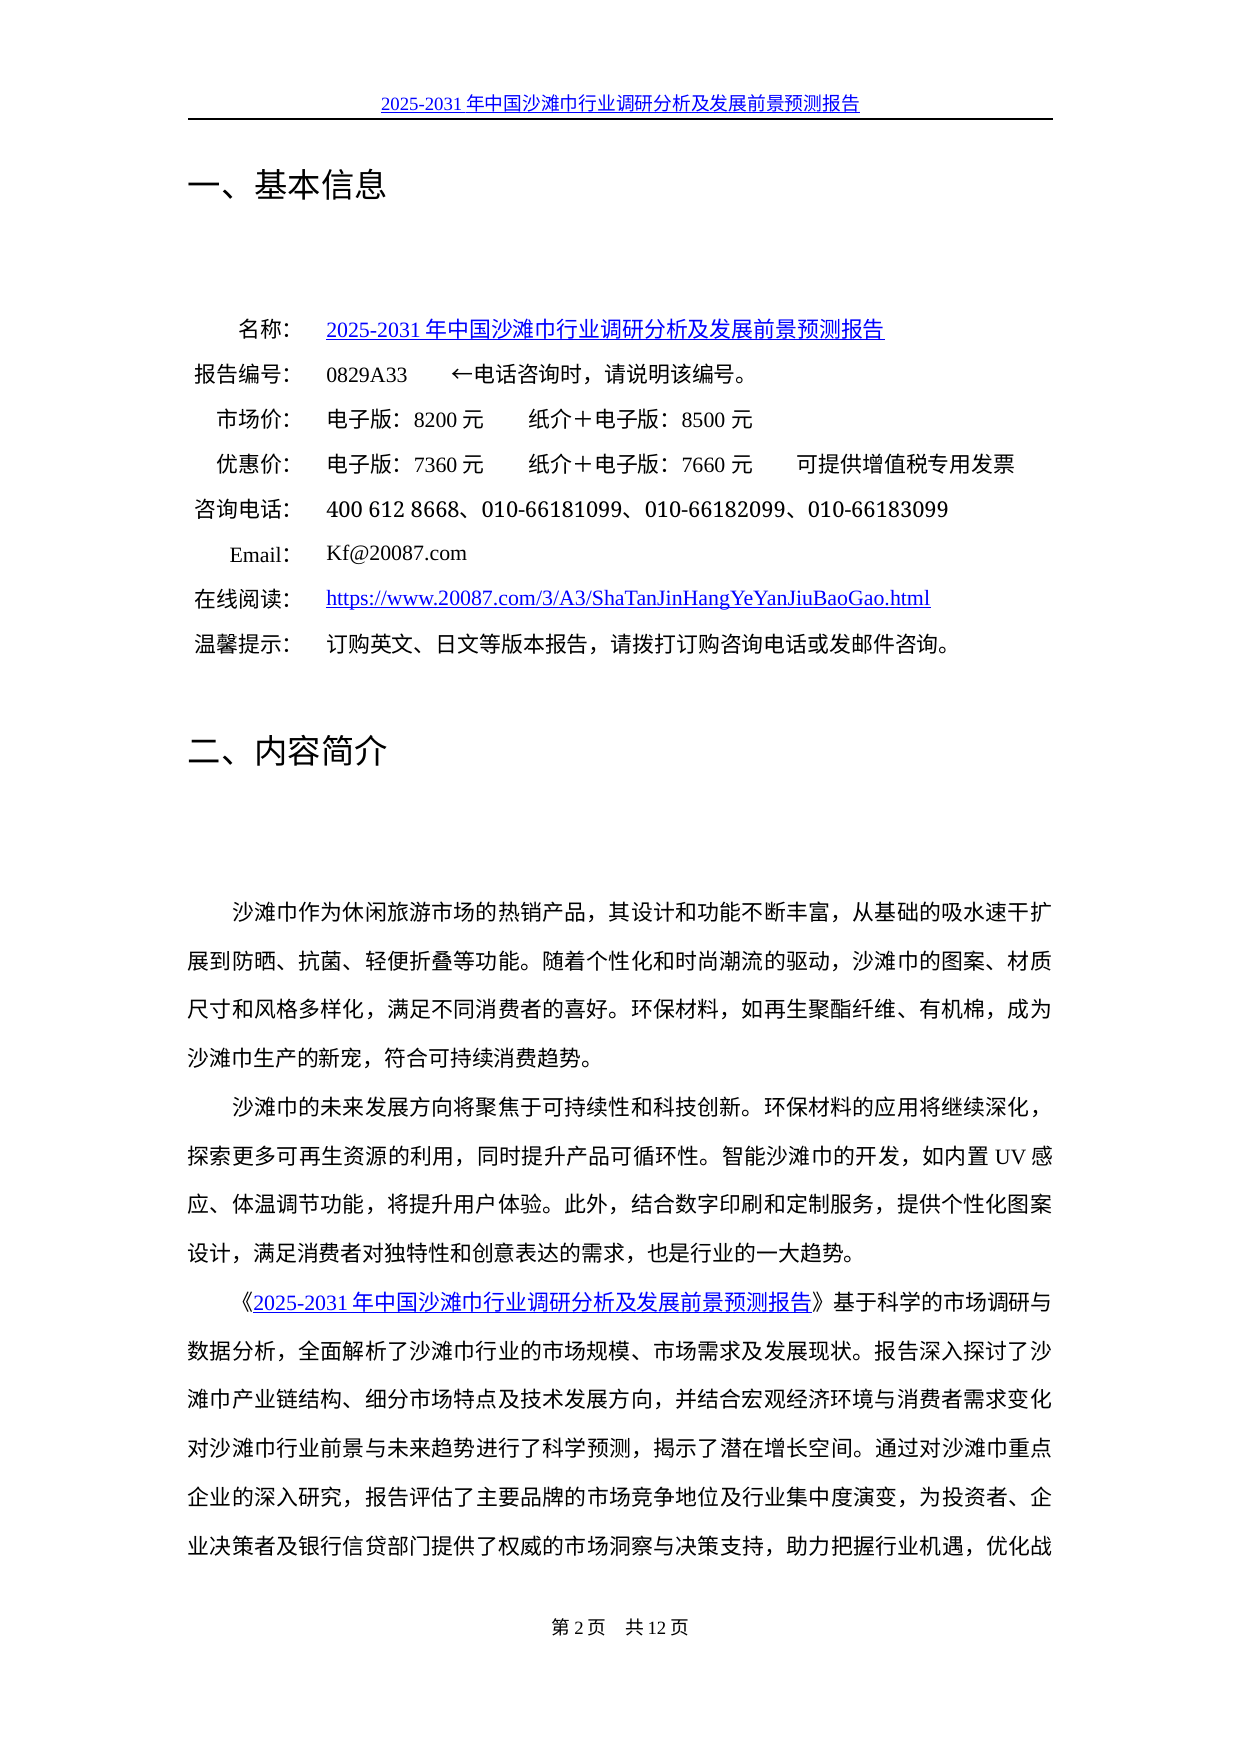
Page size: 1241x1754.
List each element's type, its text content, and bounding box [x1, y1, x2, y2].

table_header 2025-2031年中国沙滩巾行业调研分析及发展前景预测报告 [315, 312, 1073, 357]
table_header 名称： [167, 312, 315, 357]
table_cell 报告编号： [167, 357, 315, 402]
title 二、内容简介 [187, 717, 1053, 782]
table_cell Kf@20087.com [315, 537, 1073, 582]
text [187, 894, 1053, 1561]
table_cell 在线阅读： [167, 582, 315, 627]
table_cell 400 612 8668、010-66181099、010-66182099、010-66183099 [315, 492, 1073, 537]
title 一、基本信息 [187, 150, 1053, 215]
table_cell 优惠价： [167, 447, 315, 492]
table_cell 电子版：7360 元 纸介＋电子版：7660 元 可提供增值税专用发票 [315, 447, 1073, 492]
table_cell 市场价： [167, 402, 315, 447]
table_cell [315, 582, 1073, 627]
table_cell 订购英文、日文等版本报告，请拨打订购咨询电话或发邮件咨询。 [315, 627, 1073, 672]
table_cell 咨询电话： [167, 492, 315, 537]
table_cell Email： [167, 537, 315, 582]
table_cell 温馨提示： [167, 627, 315, 672]
table_cell 电子版：8200 元 纸介＋电子版：8500 元 [315, 402, 1073, 447]
table_cell 0829A33 ←电话咨询时，请说明该编号。 [315, 357, 1073, 402]
